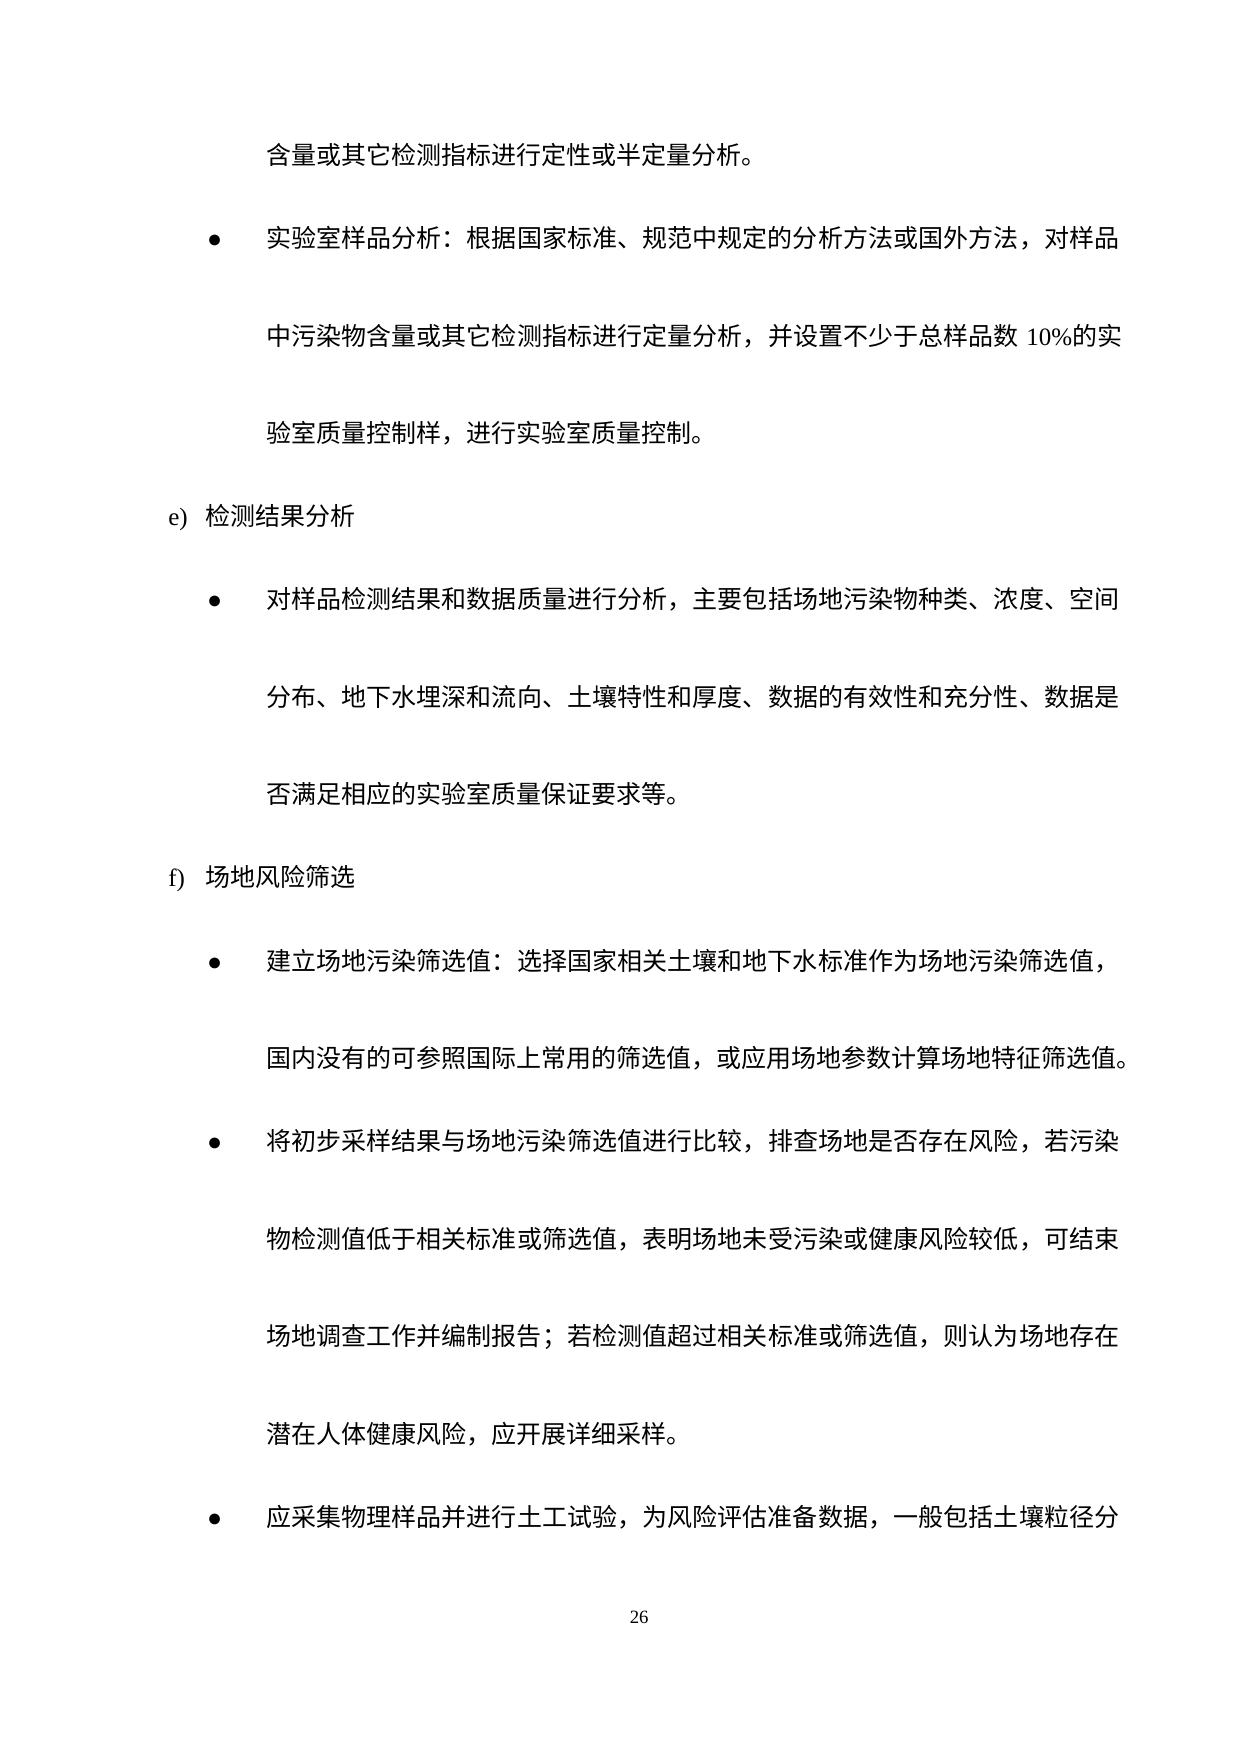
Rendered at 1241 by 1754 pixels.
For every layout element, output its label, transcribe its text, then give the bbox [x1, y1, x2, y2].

text e) 检测结果分析 [118, 482, 1122, 547]
text ● 建立场地污染筛选值：选择国家相关土壤和地下水标准作为场地污染筛选值，国内没有的可参照国际上常用的筛选值，或应用场地参数计算场地特征筛选值。 [207, 927, 1122, 1089]
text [207, 121, 1122, 186]
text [207, 1483, 1122, 1548]
text ● 对样品检测结果和数据质量进行分析，主要包括场地污染物种类、浓度、空间分布、地下水埋深和流向、土壤特性和厚度、数据的有效性和充分性、数据是否满足相应的实验室质量保证要求等。 [207, 565, 1122, 825]
text ● 实验室样品分析：根据国家标准、规范中规定的分析方法或国外方法，对样品中污染物含量或其它检测指标进行定量分析，并设置不少于总样品数10%的实验室质量控制样，进行实验室质量控制。 [207, 204, 1122, 464]
text f) 场地风险筛选 [118, 843, 1122, 908]
text ● 将初步采样结果与场地污染筛选值进行比较，排查场地是否存在风险，若污染物检测值低于相关标准或筛选值，表明场地未受污染或健康风险较低，可结束场地调查工作并编制报告；若检测值超过相关标准或筛选值，则认为场地存在潜在人体健康风险，应开展详细采样。 [207, 1107, 1122, 1465]
